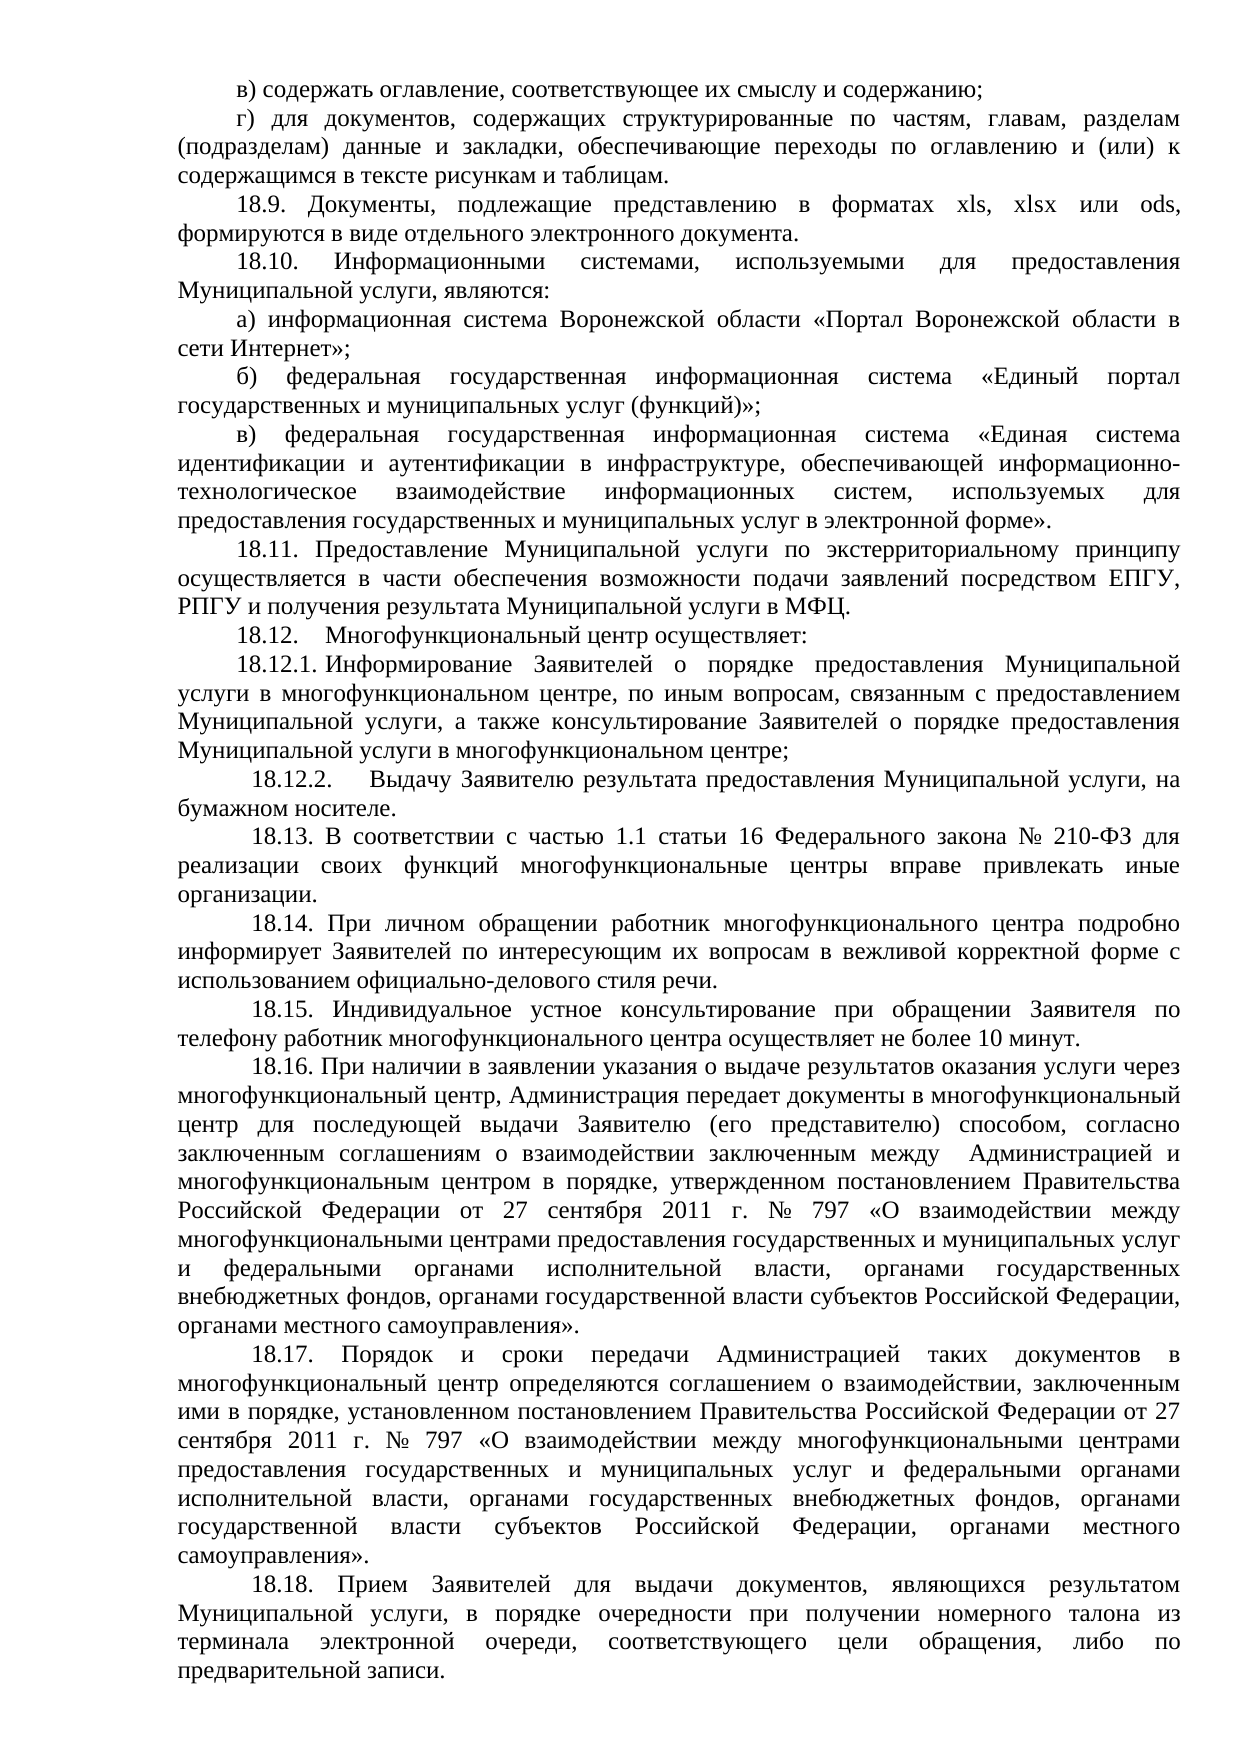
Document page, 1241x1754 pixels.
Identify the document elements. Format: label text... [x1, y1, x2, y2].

text 18.17. Порядок и сроки передачи Администрацией таких документов в многофункциональный центр определяются соглашением о взаимодействии, заключенным ими в порядке, установленном постановлением Правительства Российской Федерации от 27 сентября 2011 г. № 797 «О взаимодействии между многофункциональными центрами предоставления государственных и муниципальных услуг и федеральными органами исполнительной власти, органами государственных внебюджетных фондов, органами государственной власти субъектов Российской Федерации, органами местного самоуправления». [177, 1339, 1181, 1569]
text в) содержать оглавление, соответствующее их смыслу и содержанию; [177, 74, 1181, 103]
list Информирование Заявителей о порядке предоставления Муниципальной услуги в многофункциональном центре, по иным вопросам, связанным с предоставлением Муниципальной услуги, а также консультирование Заявителей о порядке предоставления Муниципальной услуги в многофункциональном центре; [177, 649, 1181, 764]
text а) информационная система Воронежской области «Портал Воронежской области в сети Интернет»; [177, 304, 1181, 361]
text 18.14. При личном обращении работник многофункционального центра подробно информирует Заявителей по интересующим их вопросам в вежливой корректной форме с использованием официально-делового стиля речи. [177, 908, 1181, 994]
text б) федеральная государственная информационная система «Единый портал государственных и муниципальных услуг (функций)»; [177, 361, 1181, 419]
list Многофункциональный центр осуществляет: [177, 620, 1181, 649]
text 18.16. При наличии в заявлении указания о выдаче результатов оказания услуги через многофункциональный центр, Администрация передает документы в многофункциональный центр для последующей выдачи Заявителю (его представителю) способом, согласно заключенным соглашениям о взаимодействии заключенным между Администрацией и многофункциональным центром в порядке, утвержденном постановлением Правительства Российской Федерации от 27 сентября 2011 г. № 797 «О взаимодействии между многофункциональными центрами предоставления государственных и муниципальных услуг и федеральными органами исполнительной власти, органами государственных внебюджетных фондов, органами государственной власти субъектов Российской Федерации, органами местного самоуправления». [177, 1051, 1181, 1339]
text г) для документов, содержащих структурированные по частям, главам, разделам (подразделам) данные и закладки, обеспечивающие переходы по оглавлению и (или) к содержащимся в тексте рисункам и таблицам. [177, 103, 1181, 189]
text 18.18. Прием Заявителей для выдачи документов, являющихся результатом Муниципальной услуги, в порядке очередности при получении номерного талона из терминала электронной очереди, соответствующего цели обращения, либо по предварительной записи. [177, 1569, 1181, 1684]
text 18.11. Предоставление Муниципальной услуги по экстерриториальному принципу осуществляется в части обеспечения возможности подачи заявлений посредством ЕПГУ, РПГУ и получения результата Муниципальной услуги в МФЦ. [177, 534, 1181, 620]
text 18.10. Информационными системами, используемыми для предоставления Муниципальной услуги, являются: [177, 246, 1181, 304]
list Выдачу Заявителю результата предоставления Муниципальной услуги, на бумажном носителе. [177, 764, 1181, 821]
text 18.13. В соответствии с частью 1.1 статьи 16 Федерального закона № 210-ФЗ для реализации своих функций многофункциональные центры вправе привлекать иные организации. [177, 821, 1181, 908]
text 18.15. Индивидуальное устное консультирование при обращении Заявителя по телефону работник многофункционального центра осуществляет не более 10 минут. [177, 994, 1181, 1051]
text в) федеральная государственная информационная система «Единая система идентификации и аутентификации в инфраструктуре, обеспечивающей информационно-технологическое взаимодействие информационных систем, используемых для предоставления государственных и муниципальных услуг в электронной форме». [177, 419, 1181, 534]
text 18.9. Документы, подлежащие представлению в форматах xls, xlsx или ods, формируются в виде отдельного электронного документа. [177, 189, 1181, 246]
